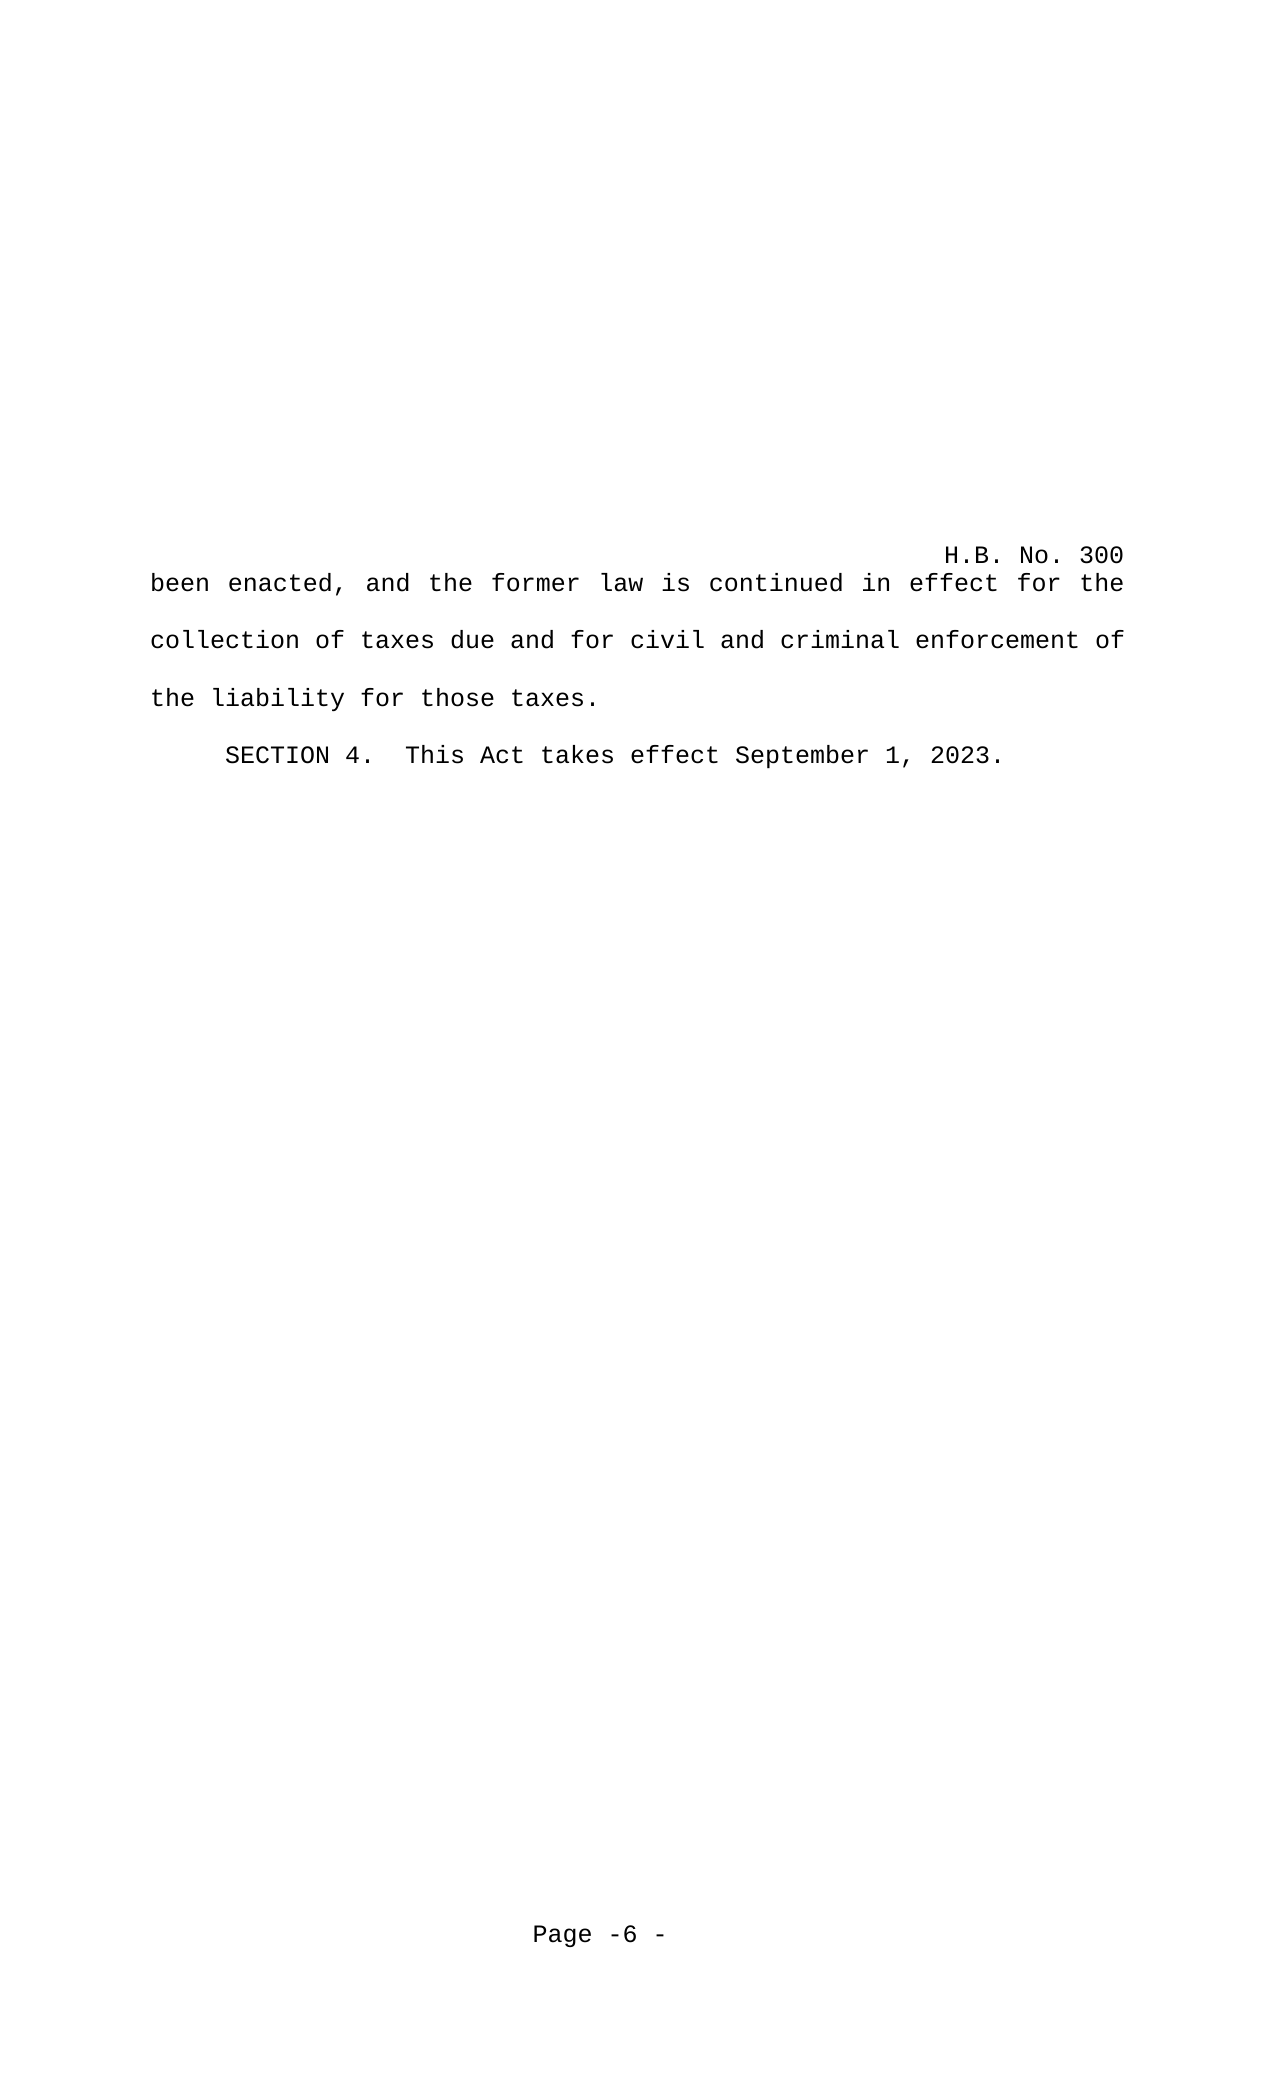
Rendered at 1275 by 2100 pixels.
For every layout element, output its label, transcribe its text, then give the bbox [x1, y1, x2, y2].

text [150, 571, 1125, 713]
text SECTION 4. This Act takes effect September 1, 2023. [150, 742, 1125, 771]
